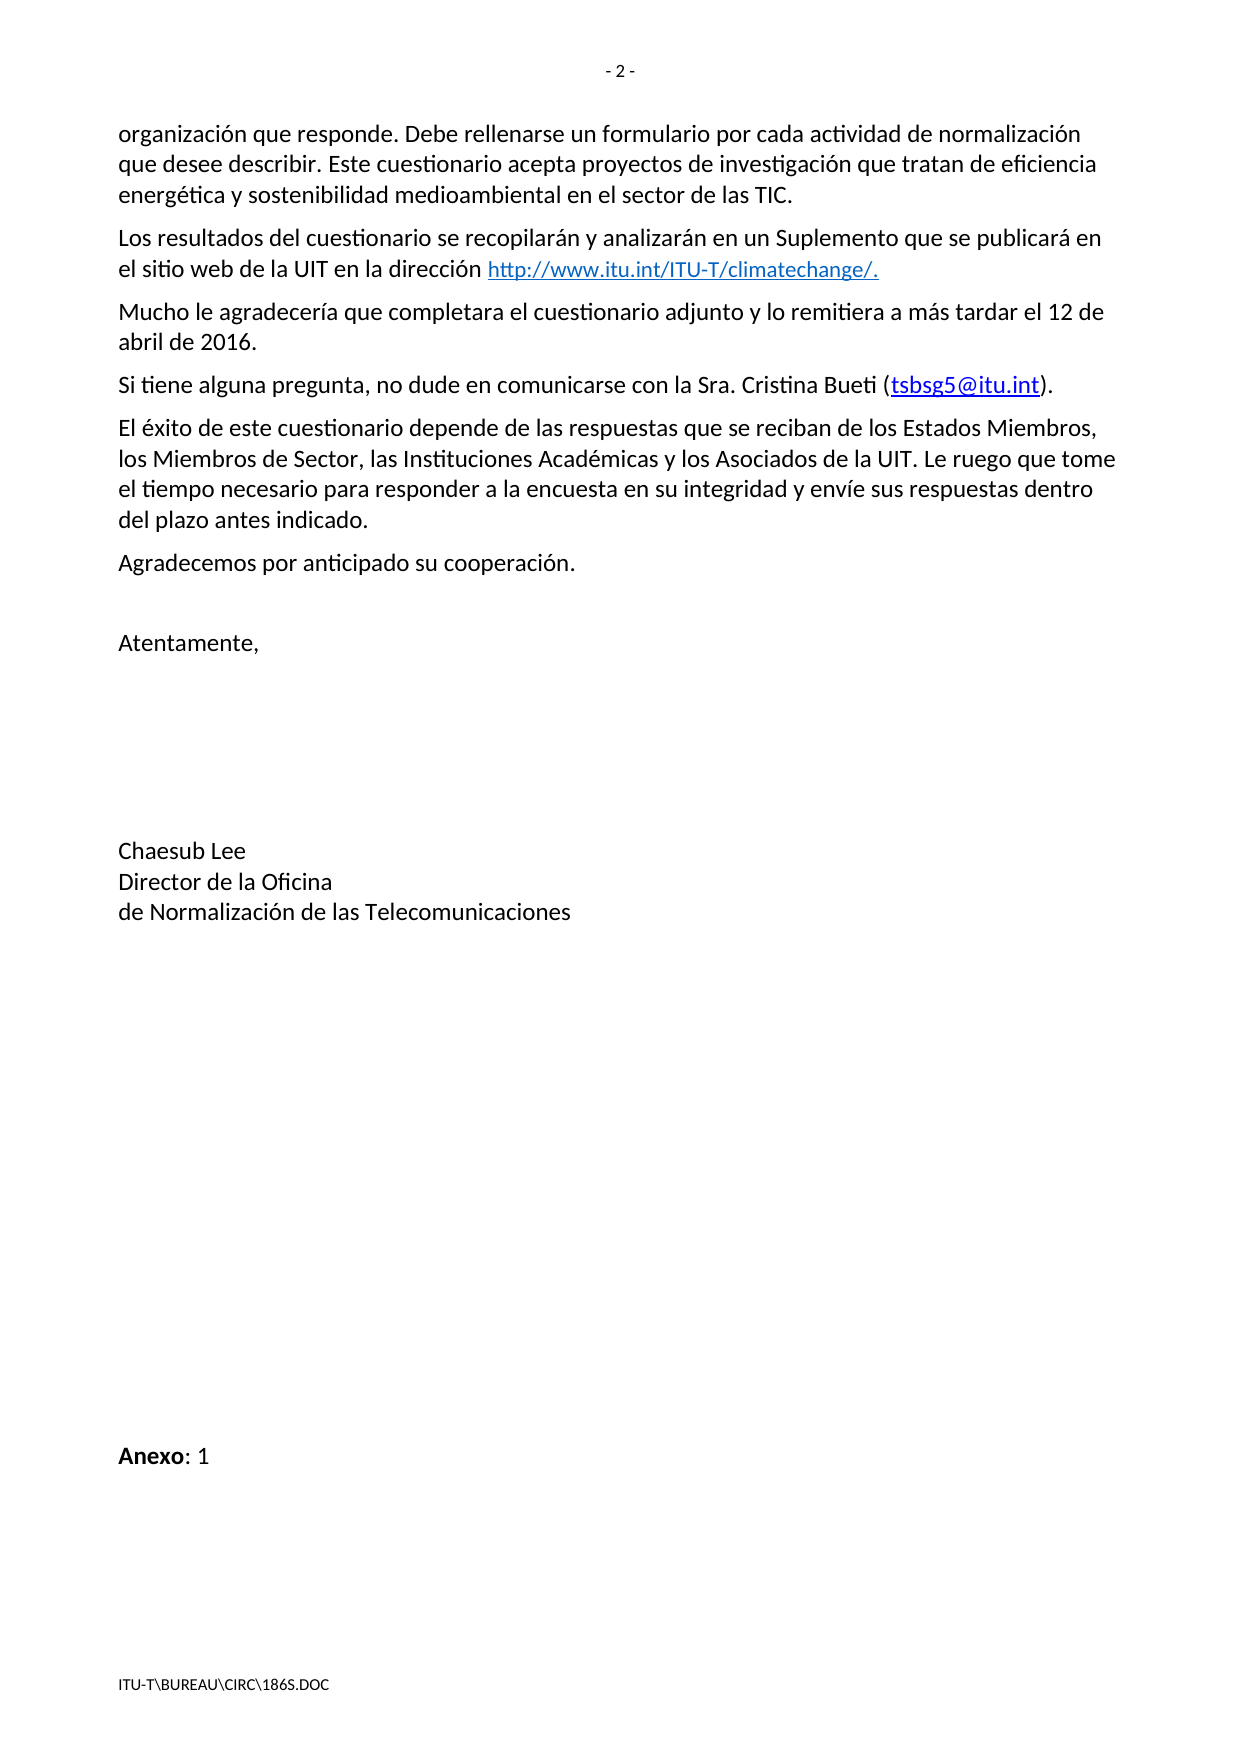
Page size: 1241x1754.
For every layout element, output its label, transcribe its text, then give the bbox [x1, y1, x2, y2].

text Mucho le agradecería que completara el cuestionario adjunto y lo remitiera a más tardar el 12 de abril de 2016. [118, 296, 1122, 357]
text Chaesub Lee Director de la Oficina de Normalización de las Telecomunicaciones [118, 835, 1122, 927]
text Los resultados del cuestionario se recopilarán y analizarán en un Suplemento que se publicará en el sitio web de la UIT en la dirección http://www.itu.int/ITU-T/climatechange/. [118, 222, 1122, 283]
text Si tiene alguna pregunta, no dude en comunicarse con la Sra. Cristina Bueti (tsbsg5@itu.int). [118, 369, 1122, 400]
text Anexo: 1 [118, 1440, 1122, 1471]
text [118, 118, 1122, 210]
text Agradecemos por anticipado su cooperación. [118, 547, 1122, 577]
text El éxito de este cuestionario depende de las respuestas que se reciban de los Estados Miembros, los Miembros de Sector, las Instituciones Académicas y los Asociados de la UIT. Le ruego que tome el tiempo necesario para responder a la encuesta en su integridad y envíe sus respuestas dentro del plazo antes indicado. [118, 412, 1122, 534]
text Atentamente, [118, 627, 1122, 658]
